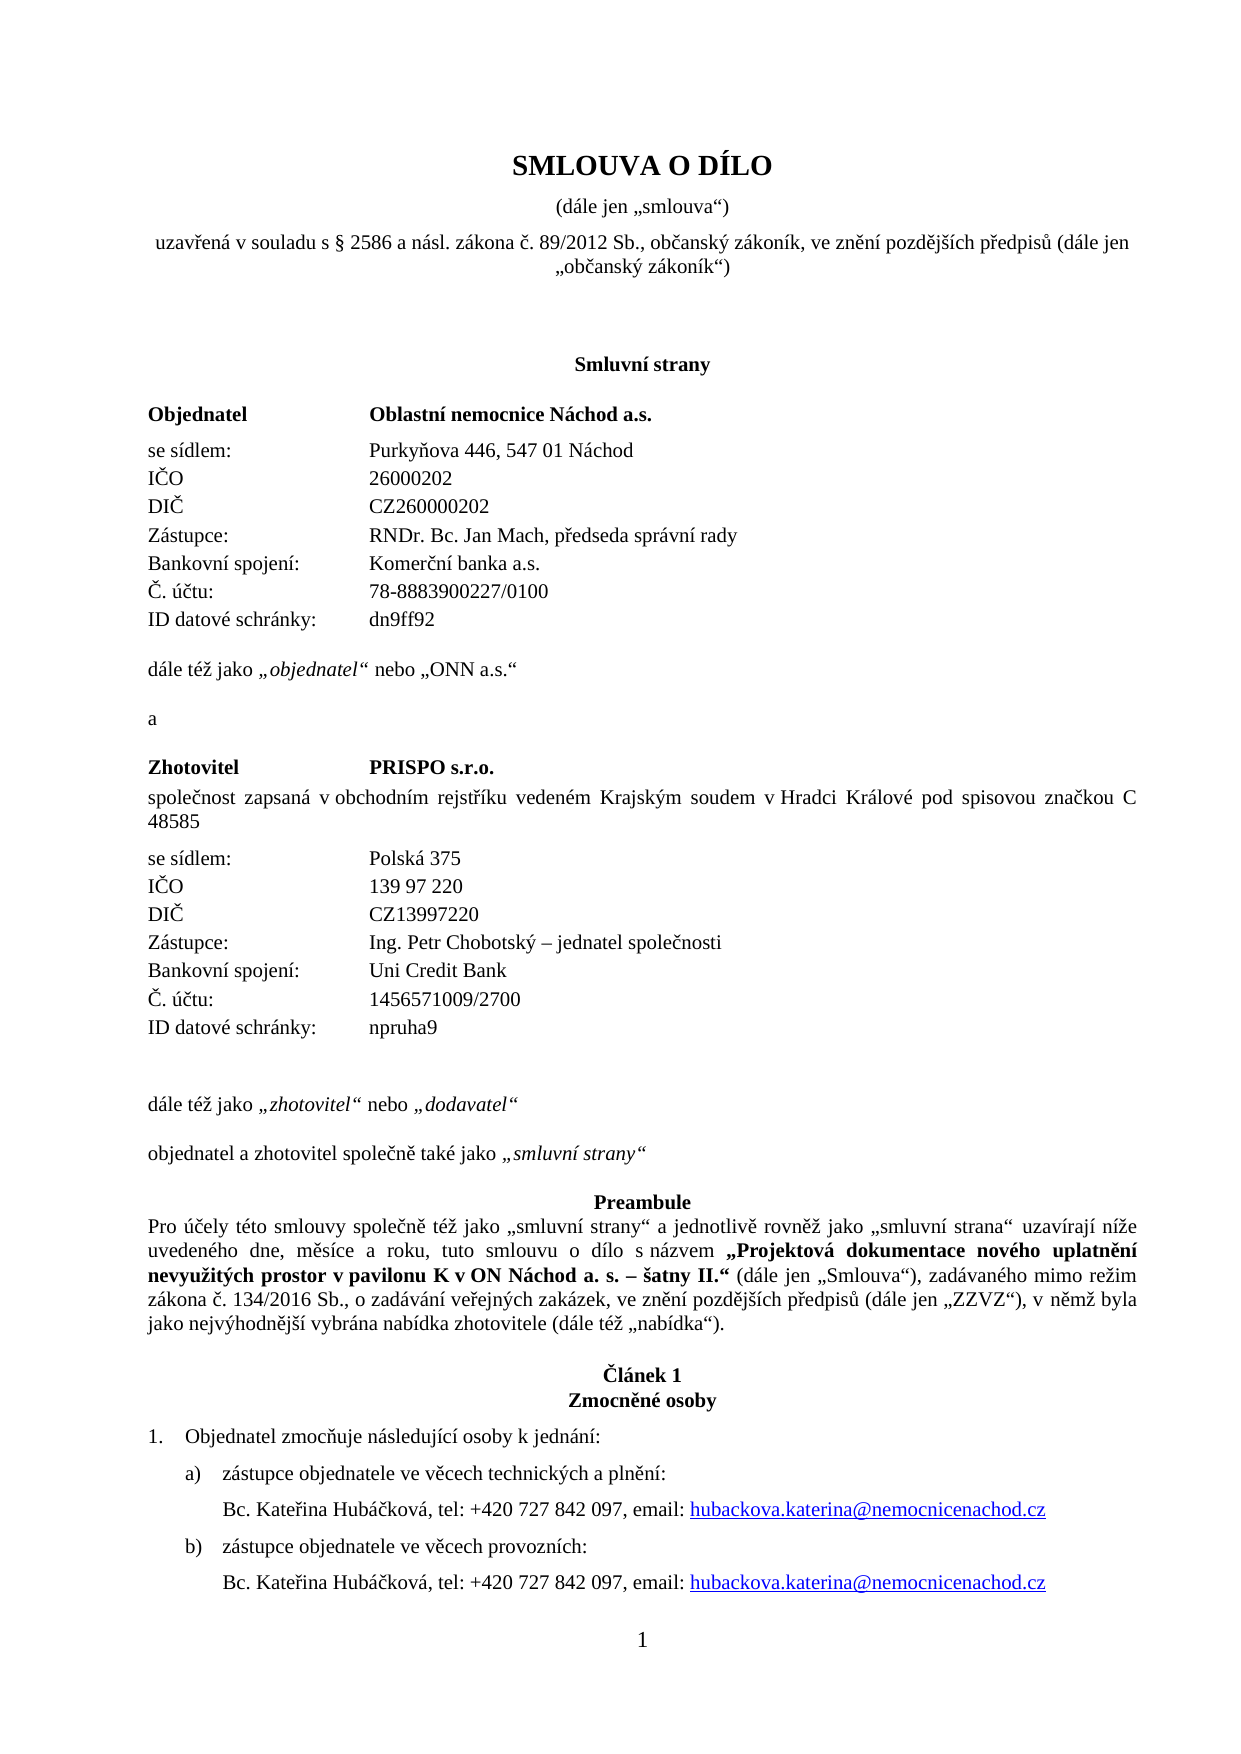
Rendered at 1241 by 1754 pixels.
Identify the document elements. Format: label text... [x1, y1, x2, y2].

text DIČ CZ260000202 [148, 494, 1137, 518]
text Preambule [148, 1190, 1137, 1214]
text DIČ CZ13997220 [148, 902, 1137, 926]
text Č. účtu: 1456571009/2700 [148, 987, 1137, 1011]
text Objednatel Oblastní nemocnice Náchod a.s. [148, 401, 1137, 426]
text společnost zapsaná v obchodním rejstříku vedeném Krajským soudem v Hradci Králové pod spisovou značkou C 48585 [148, 785, 1137, 833]
text Bc. Kateřina Hubáčková, tel: +420 727 842 097, email: hubackova.katerina@nemocnicenachod.cz [222, 1570, 1137, 1594]
text ID datové schránky: npruha9 [148, 1015, 1137, 1039]
text dále též jako „objednatel“ nebo „ONN a.s.“ [148, 656, 1137, 681]
text Smluvní strany [148, 352, 1137, 376]
list zástupce objednatele ve věcech provozních: [185, 1534, 1137, 1558]
text Zástupce: RNDr. Bc. Jan Mach, předseda správní rady [148, 523, 1137, 547]
text ID datové schránky: dn9ff92 [148, 607, 1137, 631]
list zástupce objednatele ve věcech technických a plnění: [185, 1461, 1137, 1485]
list Objednatel zmocňuje následující osoby k jednání: [148, 1424, 1137, 1448]
subtitle Pro účely této smlouvy společně též jako „smluvní strany“ a jednotlivě rovněž jako „smluvní strana“ uzavírají níže uvedeného dne, měsíce a roku, tuto smlouvu o dílo s názvem „Projektová dokumentace nového uplatnění nevyužitých prostor v pavilonu K v ON Náchod a. s. – šatny II.“ (dále jen „Smlouva“), zadávaného mimo režim zákona č. 134/2016 Sb., o zadávání veřejných zakázek, ve znění pozdějších předpisů (dále jen „ZZVZ“), v němž byla jako nejvýhodnější vybrána nabídka zhotovitele (dále též „nabídka“). [148, 1214, 1137, 1335]
text Zmocněné osoby [148, 1387, 1137, 1412]
text Č. účtu: 78-8883900227/0100 [148, 579, 1137, 603]
text SMLOUVA O DÍLO [148, 148, 1137, 181]
text se sídlem: Polská 375 [148, 846, 1137, 869]
text (dále jen „smlouva“) [148, 194, 1137, 218]
text Bankovní spojení: Komerční banka a.s. [148, 551, 1137, 575]
subtitle Článek 1 [148, 1363, 1137, 1387]
text uzavřená v souladu s § 2586 a násl. zákona č. 89/2012 Sb., občanský zákoník, ve znění pozdějších předpisů (dále jen „občanský zákoník“) [148, 230, 1137, 278]
text objednatel a zhotovitel společně také jako „smluvní strany“ [148, 1141, 1137, 1165]
text a [148, 706, 1137, 729]
text Zástupce: Ing. Petr Chobotský – jednatel společnosti [148, 930, 1137, 954]
text dále též jako „zhotovitel“ nebo „dodavatel“ [148, 1092, 1137, 1116]
text IČO 26000202 [148, 466, 1137, 490]
text IČO 139 97 220 [148, 874, 1137, 898]
text Zhotovitel PRISPO s.r.o. [148, 754, 1137, 779]
text Bankovní spojení: Uni Credit Bank [148, 958, 1137, 982]
text Bc. Kateřina Hubáčková, tel: +420 727 842 097, email: hubackova.katerina@nemocnicenachod.cz [222, 1497, 1137, 1521]
text se sídlem: Purkyňova 446, 547 01 Náchod [148, 438, 1137, 462]
